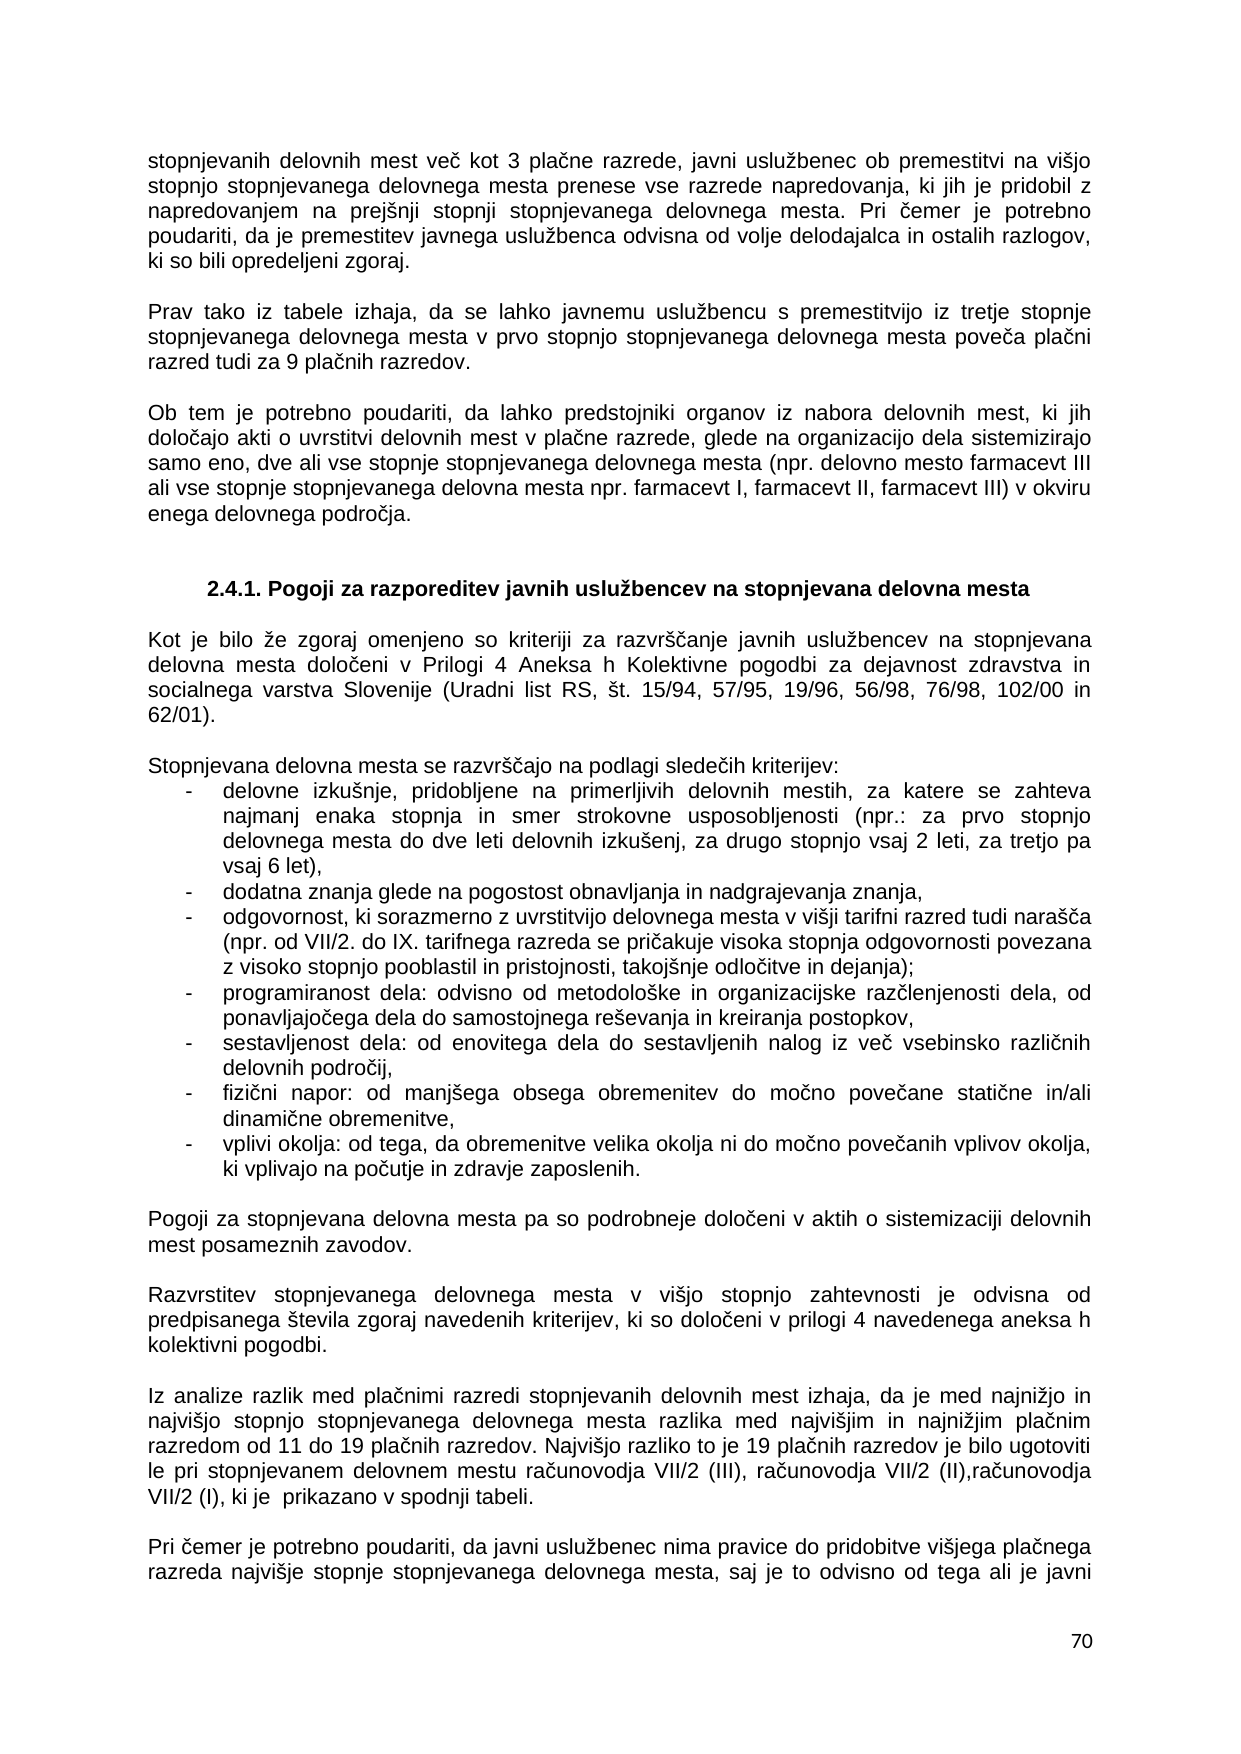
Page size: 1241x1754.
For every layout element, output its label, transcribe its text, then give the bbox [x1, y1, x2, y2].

text Pogoji za stopnjevana delovna mesta pa so podrobneje določeni v aktih o sistemizaciji delovnih mest posameznih zavodov. [148, 1206, 1093, 1257]
text Stopnjevana delovna mesta se razvrščajo na podlagi sledečih kriterijev: [148, 753, 1093, 778]
text 2.4.1. Pogoji za razporeditev javnih uslužbencev na stopnjevana delovna mesta [207, 576, 1093, 601]
list sestavljenost dela: od enovitega dela do sestavljenih nalog iz več vsebinsko različnih delovnih področij, [185, 1030, 1093, 1080]
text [148, 148, 1093, 274]
text Kot je bilo že zgoraj omenjeno so kriteriji za razvrščanje javnih uslužbencev na stopnjevana delovna mesta določeni v Prilogi 4 Aneksa h Kolektivne pogodbi za dejavnost zdravstva in socialnega varstva Slovenije (Uradni list RS, št. 15/94, 57/95, 19/96, 56/98, 76/98, 102/00 in 62/01). [148, 627, 1093, 727]
list fizični napor: od manjšega obsega obremenitev do močno povečane statične in/ali dinamične obremenitve, [185, 1080, 1093, 1131]
text Ob tem je potrebno poudariti, da lahko predstojniki organov iz nabora delovnih mest, ki jih določajo akti o uvrstitvi delovnih mest v plačne razrede, glede na organizacijo dela sistemizirajo samo eno, dve ali vse stopnje stopnjevanega delovnega mesta (npr. delovno mesto farmacevt III ali vse stopnje stopnjevanega delovna mesta npr. farmacevt I, farmacevt II, farmacevt III) v okviru enega delovnega področja. [148, 400, 1093, 526]
list programiranost dela: odvisno od metodološke in organizacijske razčlenjenosti dela, od ponavljajočega dela do samostojnega reševanja in kreiranja postopkov, [185, 979, 1093, 1030]
list odgovornost, ki sorazmerno z uvrstitvijo delovnega mesta v višji tarifni razred tudi narašča (npr. od VII/2. do IX. tarifnega razreda se pričakuje visoka stopnja odgovornosti povezana z visoko stopnjo pooblastil in pristojnosti, takojšnje odločitve in dejanja); [185, 904, 1093, 979]
text Razvrstitev stopnjevanega delovnega mesta v višjo stopnjo zahtevnosti je odvisna od predpisanega števila zgoraj navedenih kriterijev, ki so določeni v prilogi 4 navedenega aneksa h kolektivni pogodbi. [148, 1282, 1093, 1358]
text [148, 1534, 1093, 1584]
list vplivi okolja: od tega, da obremenitve velika okolja ni do močno povečanih vplivov okolja, ki vplivajo na počutje in zdravje zaposlenih. [185, 1131, 1093, 1181]
text Iz analize razlik med plačnimi razredi stopnjevanih delovnih mest izhaja, da je med najnižjo in najvišjo stopnjo stopnjevanega delovnega mesta razlika med najvišjim in najnižjim plačnim razredom od 11 do 19 plačnih razredov. Najvišjo razliko to je 19 plačnih razredov je bilo ugotoviti le pri stopnjevanem delovnem mestu računovodja VII/2 (III), računovodja VII/2 (II),računovodja VII/2 (I), ki je prikazano v spodnji tabeli. [148, 1383, 1093, 1509]
text Prav tako iz tabele izhaja, da se lahko javnemu uslužbencu s premestitvijo iz tretje stopnje stopnjevanega delovnega mesta v prvo stopnjo stopnjevanega delovnega mesta poveča plačni razred tudi za 9 plačnih razredov. [148, 299, 1093, 374]
list delovne izkušnje, pridobljene na primerljivih delovnih mestih, za katere se zahteva najmanj enaka stopnja in smer strokovne usposobljenosti (npr.: za prvo stopnjo delovnega mesta do dve leti delovnih izkušenj, za drugo stopnjo vsaj 2 leti, za tretjo pa vsaj 6 let), [185, 778, 1093, 879]
list dodatna znanja glede na pogostost obnavljanja in nadgrajevanja znanja, [185, 879, 1093, 904]
